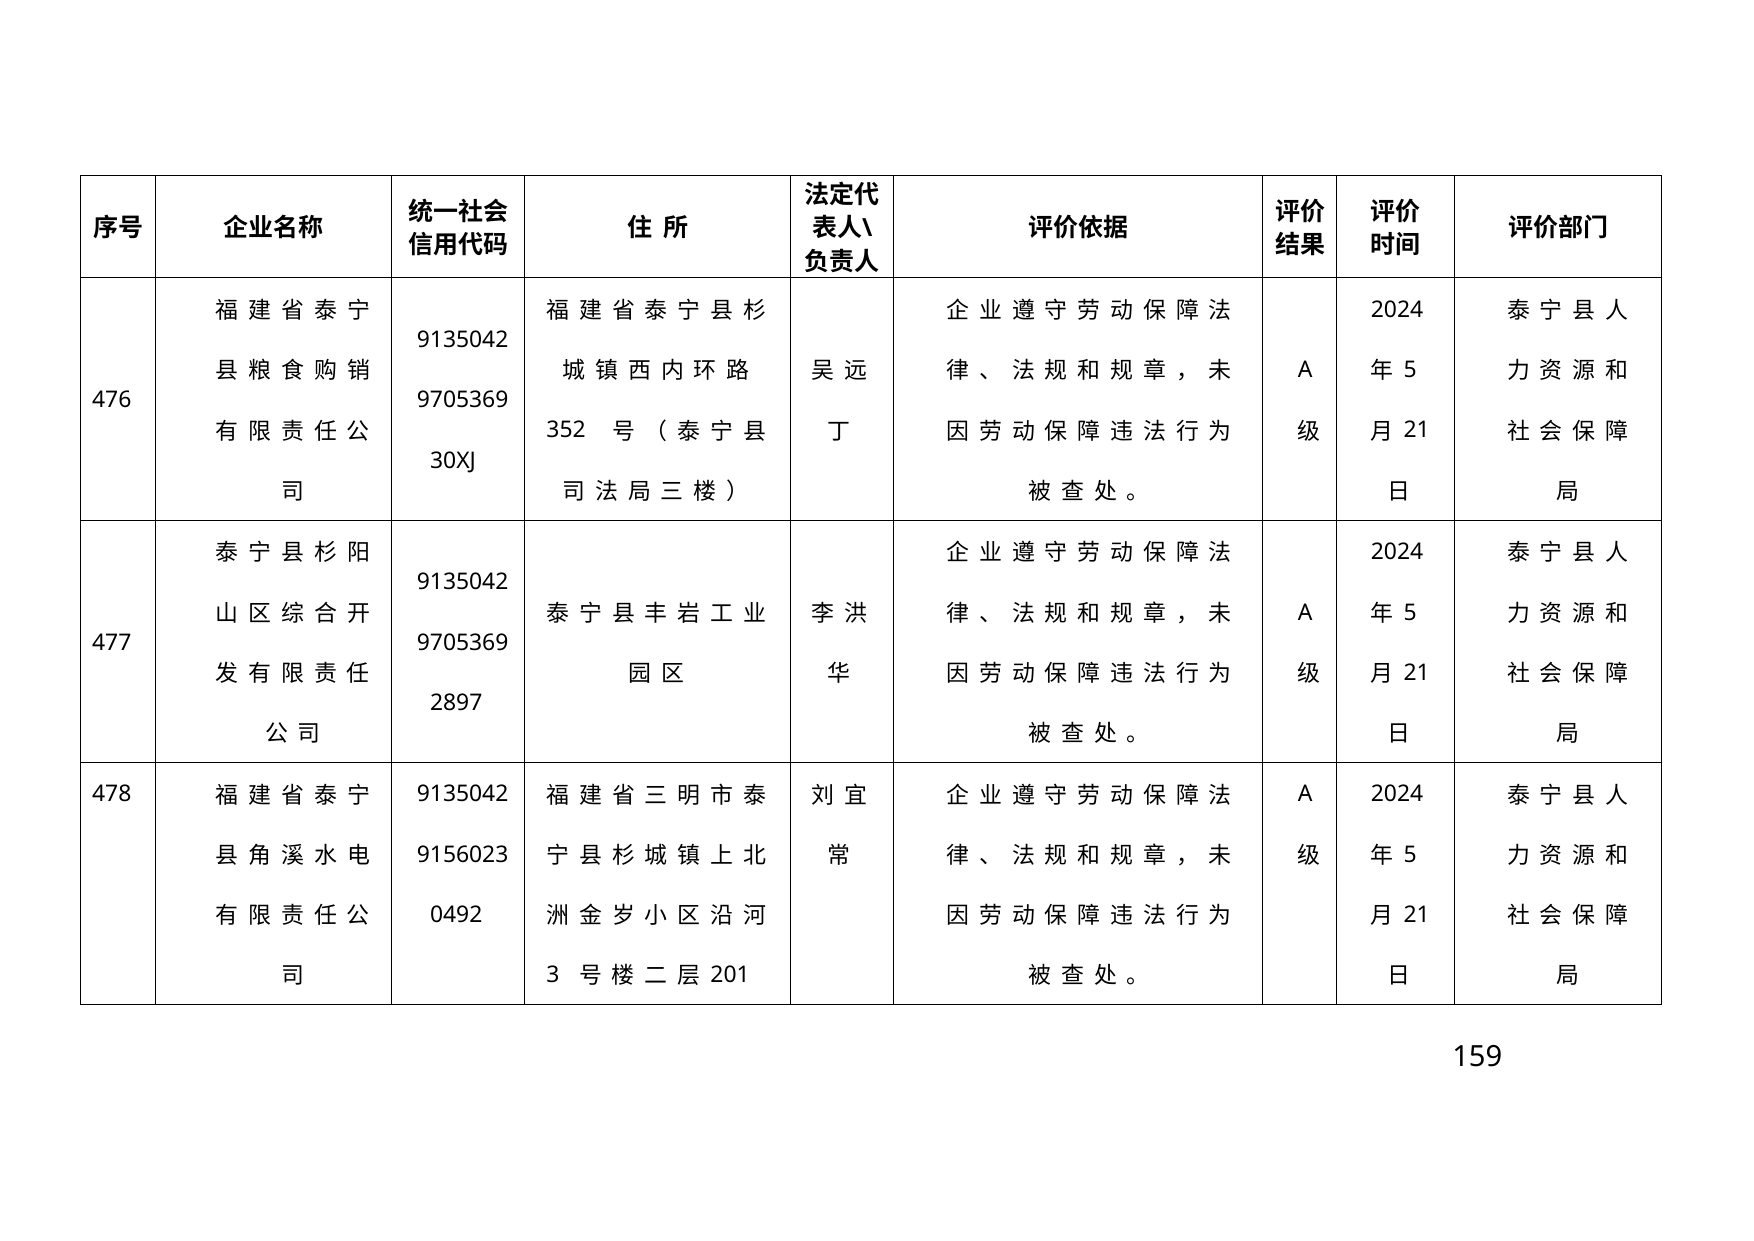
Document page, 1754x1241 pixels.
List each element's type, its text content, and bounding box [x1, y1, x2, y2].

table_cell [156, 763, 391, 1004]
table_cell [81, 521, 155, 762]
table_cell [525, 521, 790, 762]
table_header 法定代表人\负责人 [791, 176, 893, 277]
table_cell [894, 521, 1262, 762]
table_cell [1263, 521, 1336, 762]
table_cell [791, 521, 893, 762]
table_header 评价结果 [1263, 176, 1336, 277]
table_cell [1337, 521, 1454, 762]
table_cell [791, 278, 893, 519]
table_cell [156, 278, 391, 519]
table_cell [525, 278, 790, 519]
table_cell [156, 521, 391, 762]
table_header 统一社会信用代码 [392, 176, 524, 277]
table_header 评价部门 [1455, 176, 1661, 277]
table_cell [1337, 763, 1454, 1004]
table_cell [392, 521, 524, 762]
table_header 住 所 [525, 176, 790, 277]
table_header 评价依据 [894, 176, 1262, 277]
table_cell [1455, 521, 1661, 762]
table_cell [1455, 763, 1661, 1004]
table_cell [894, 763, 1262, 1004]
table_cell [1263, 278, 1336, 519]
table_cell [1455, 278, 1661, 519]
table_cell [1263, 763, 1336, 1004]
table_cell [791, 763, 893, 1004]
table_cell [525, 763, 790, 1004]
table_header 序号 [81, 176, 155, 277]
table_header 评价 时间 [1337, 176, 1454, 277]
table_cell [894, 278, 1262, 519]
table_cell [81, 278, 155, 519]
table_header 企业名称 [156, 176, 391, 277]
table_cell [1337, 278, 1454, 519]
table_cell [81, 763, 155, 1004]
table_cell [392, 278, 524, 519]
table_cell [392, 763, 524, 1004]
